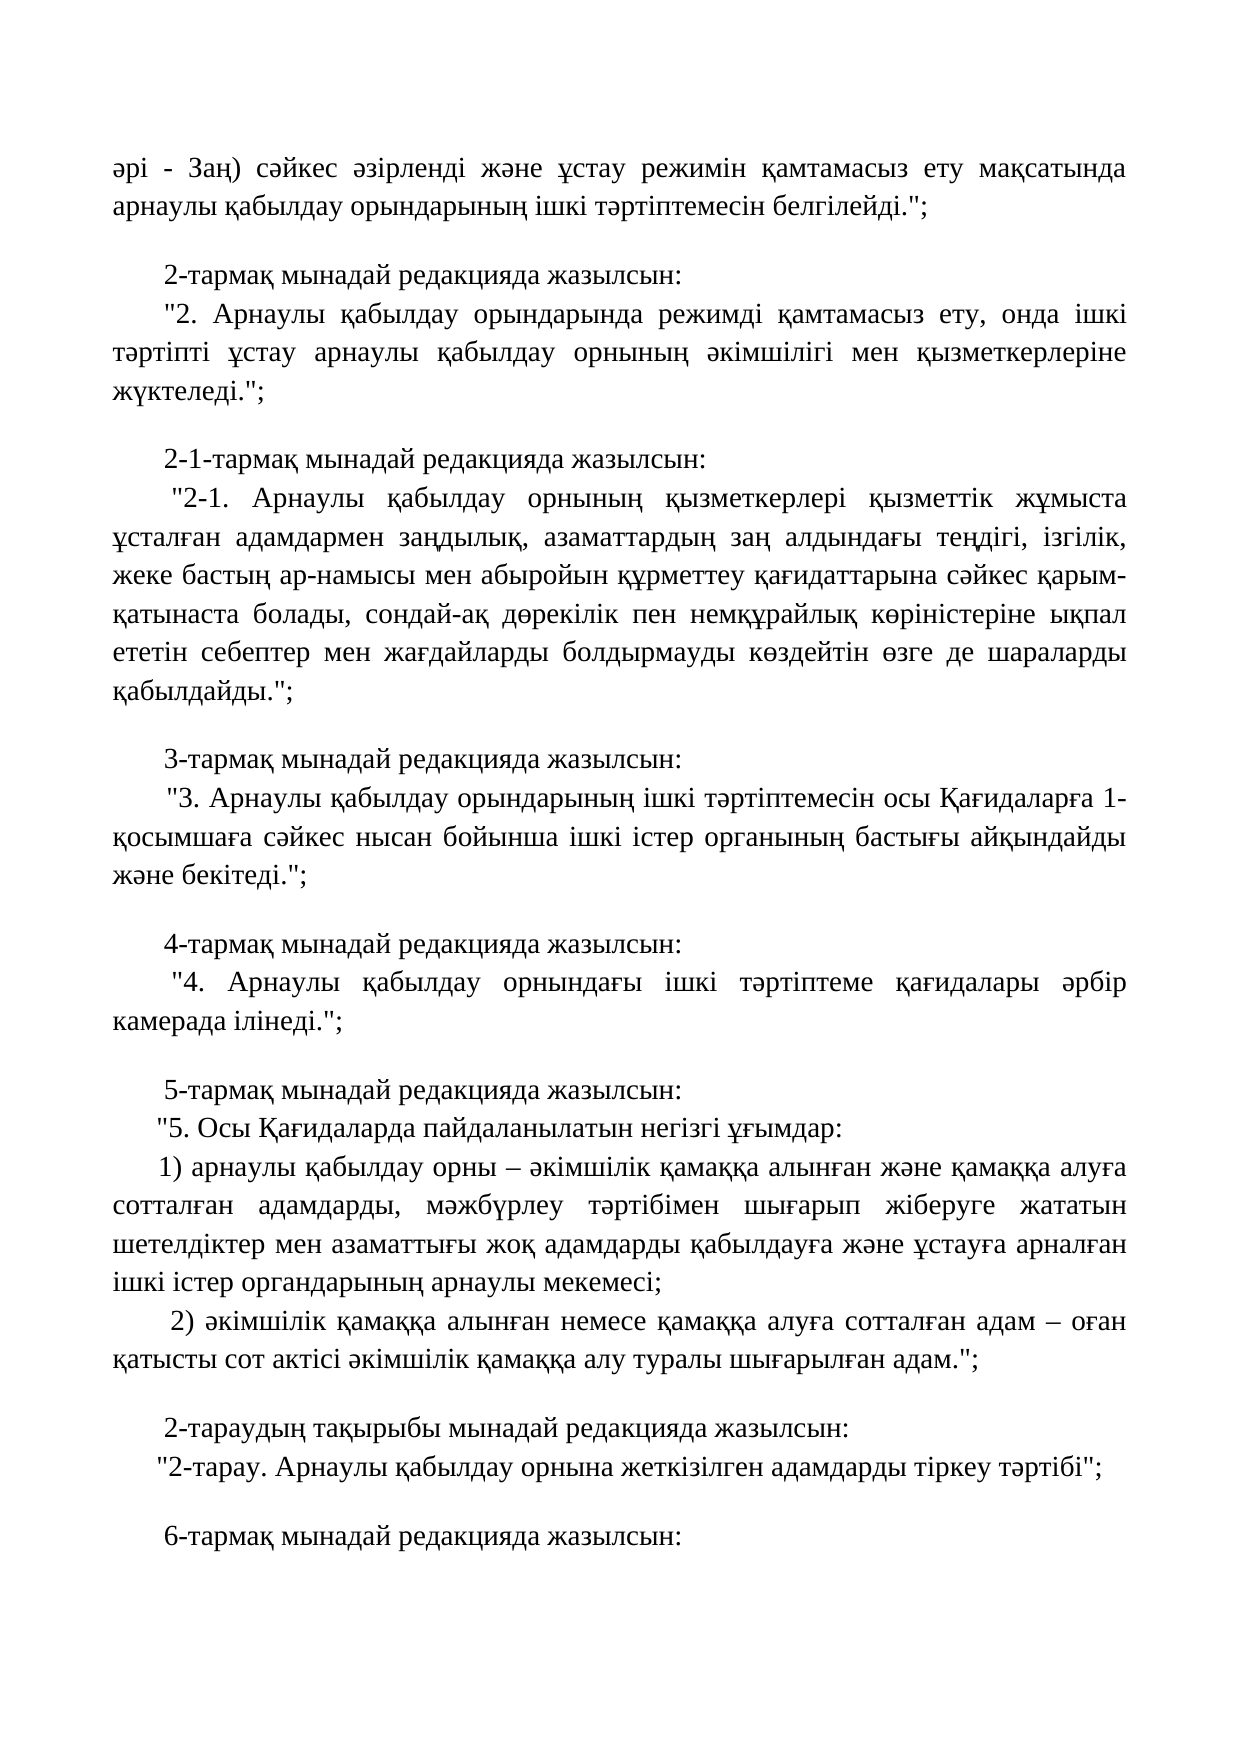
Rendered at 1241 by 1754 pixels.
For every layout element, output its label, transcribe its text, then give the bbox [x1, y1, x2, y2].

text "2-1. Арнаулы қабылдау орнының қызметкерлері қызметтік жұмыста ұсталған адамдармен заңдылық, азаматтардың заң алдындағы теңдігі, ізгілік, жеке бастың ар-намысы мен абыройын құрметтеу қағидаттарына сәйкес қарым-қатынаста болады, сондай-ақ дөрекілік пен немқұрайлық көріністеріне ықпал ететін себептер мен жағдайларды болдырмауды көздейтін өзге де шараларды қабылдайды."; [112, 480, 1128, 706]
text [112, 150, 1128, 222]
text 2) әкімшілік қамаққа алынған немесе қамаққа алуға сотталған адам – оған қатысты сот актісі әкімшілік қамаққа алу туралы шығарылған адам."; [112, 1303, 1128, 1375]
text 6-тармақ мынадай редакцияда жазылсын: [112, 1518, 1128, 1551]
text "4. Арнаулы қабылдау орнындағы ішкі тәртіптеме қағидалары әрбір камерада ілінеді."; [112, 964, 1128, 1037]
text 2-1-тармақ мынадай редакцияда жазылсын: [112, 442, 1128, 475]
text "3. Арнаулы қабылдау орындарының ішкі тәртіптемесін осы Қағидаларға 1-қосымшаға сәйкес нысан бойынша ішкі істер органының бастығы айқындайды және бекітеді."; [112, 780, 1128, 891]
text 2-тармақ мынадай редакцияда жазылсын: [112, 257, 1128, 291]
text 3-тармақ мынадай редакцияда жазылсын: [112, 742, 1128, 775]
text 4-тармақ мынадай редакцияда жазылсын: [112, 926, 1128, 959]
text 1) арнаулы қабылдау орны – әкімшілік қамаққа алынған және қамаққа алуға сотталған адамдарды, мәжбүрлеу тәртібімен шығарып жіберуге жататын шетелдіктер мен азаматтығы жоқ адамдарды қабылдауға және ұстауға арналған ішкі істер органдарының арнаулы мекемесі; [112, 1149, 1128, 1298]
text "2-тарау. Арнаулы қабылдау орнына жеткізілген адамдарды тіркеу тәртібі"; [112, 1449, 1128, 1482]
text "5. Осы Қағидаларда пайдаланылатын негізгі ұғымдар: [112, 1110, 1128, 1144]
text "2. Арнаулы қабылдау орындарында режимді қамтамасыз ету, онда ішкі тәртіпті ұстау арнаулы қабылдау орнының әкімшілігі мен қызметкерлеріне жүктеледі."; [112, 296, 1128, 406]
text 5-тармақ мынадай редакцияда жазылсын: [112, 1072, 1128, 1105]
text 2-тараудың тақырыбы мынадай редакцияда жазылсын: [112, 1410, 1128, 1444]
